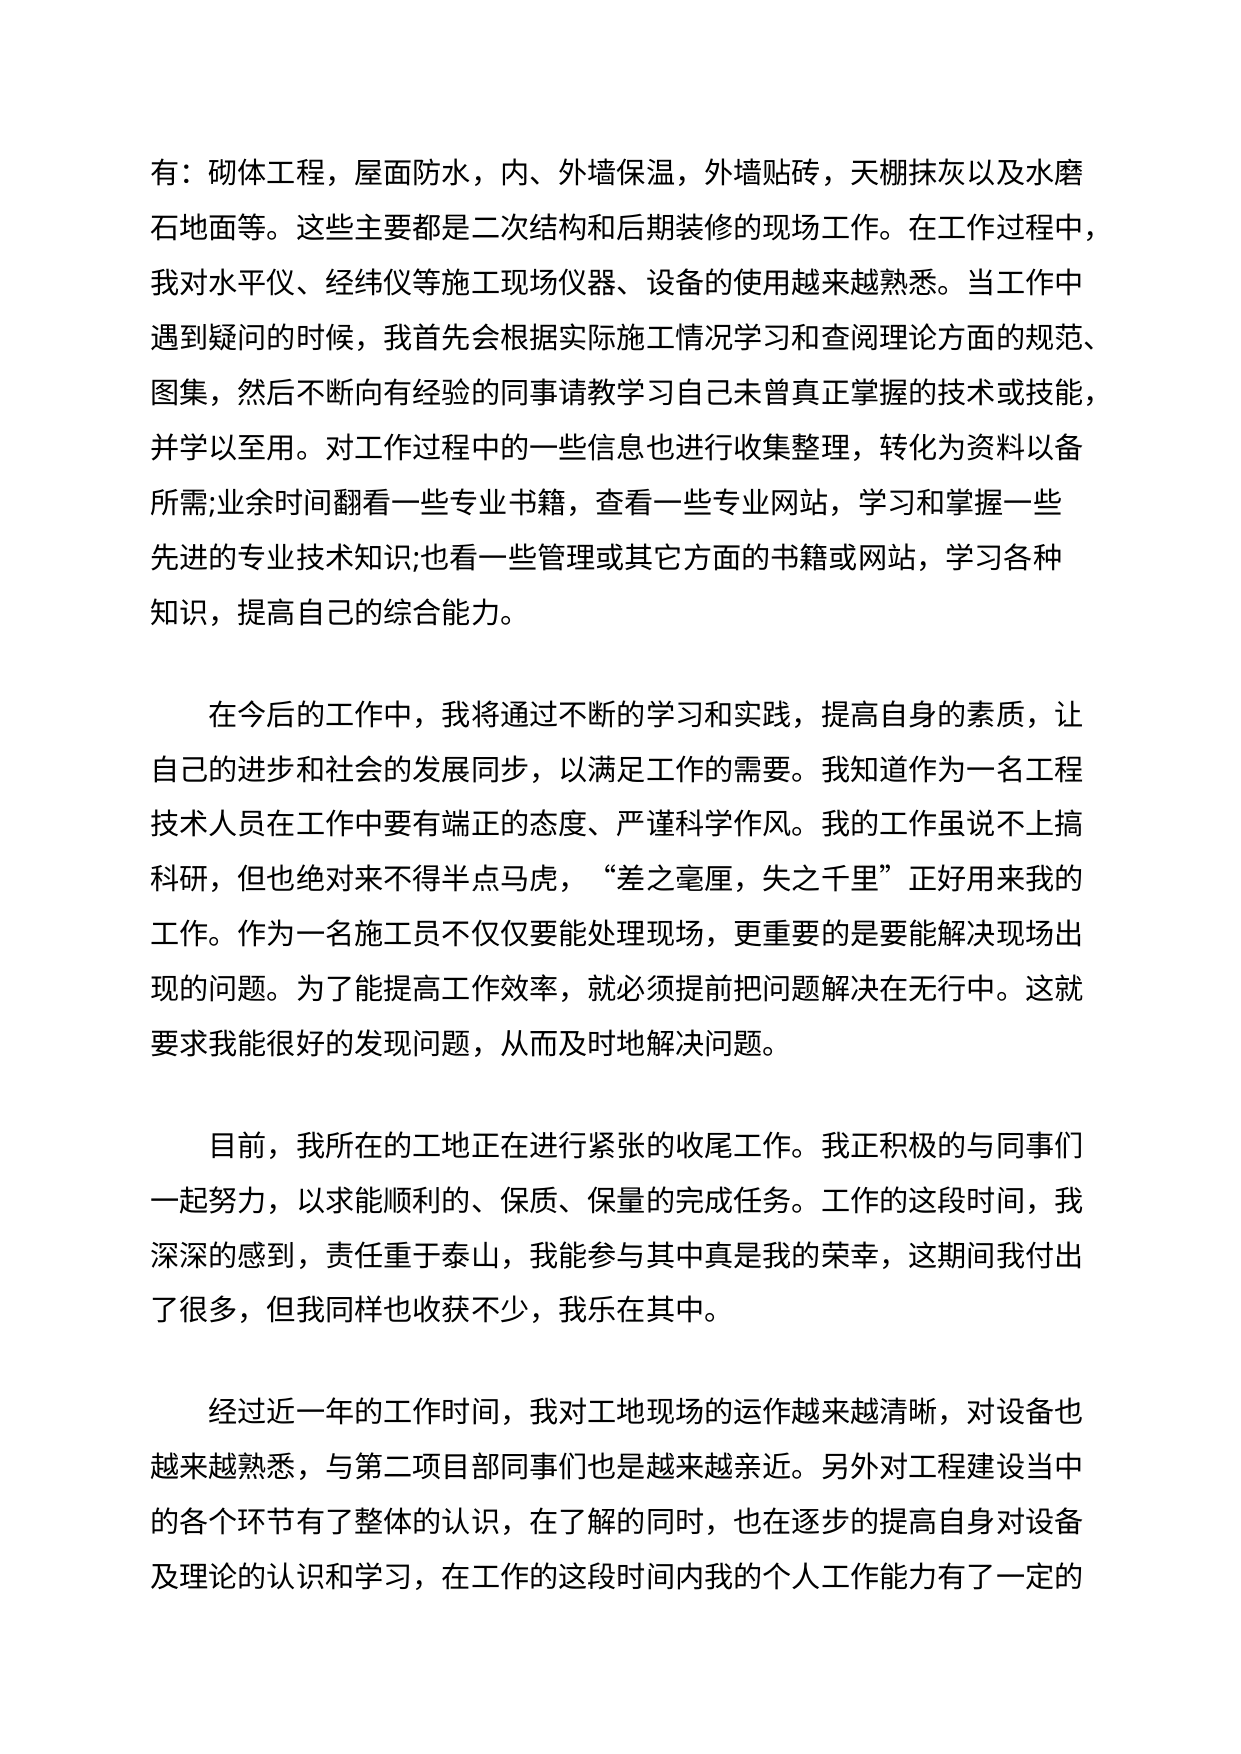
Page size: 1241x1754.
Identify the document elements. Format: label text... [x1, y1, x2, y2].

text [150, 1389, 1090, 1596]
text 在今后的工作中，我将通过不断的学习和实践，提高自身的素质，让自己的进步和社会的发展同步，以满足工作的需要。我知道作为一名工程技术人员在工作中要有端正的态度、严谨科学作风。我的工作虽说不上搞科研，但也绝对来不得半点马虎，“差之毫厘，失之千里”正好用来我的工作。作为一名施工员不仅仅要能处理现场，更重要的是要能解决现场出现的问题。为了能提高工作效率，就必须提前把问题解决在无行中。这就要求我能很好的发现问题，从而及时地解决问题。 [150, 691, 1090, 1063]
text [150, 150, 1090, 632]
text 目前，我所在的工地正在进行紧张的收尾工作。我正积极的与同事们一起努力，以求能顺利的、保质、保量的完成任务。工作的这段时间，我深深的感到，责任重于泰山，我能参与其中真是我的荣幸，这期间我付出了很多，但我同样也收获不少，我乐在其中。 [150, 1122, 1090, 1329]
